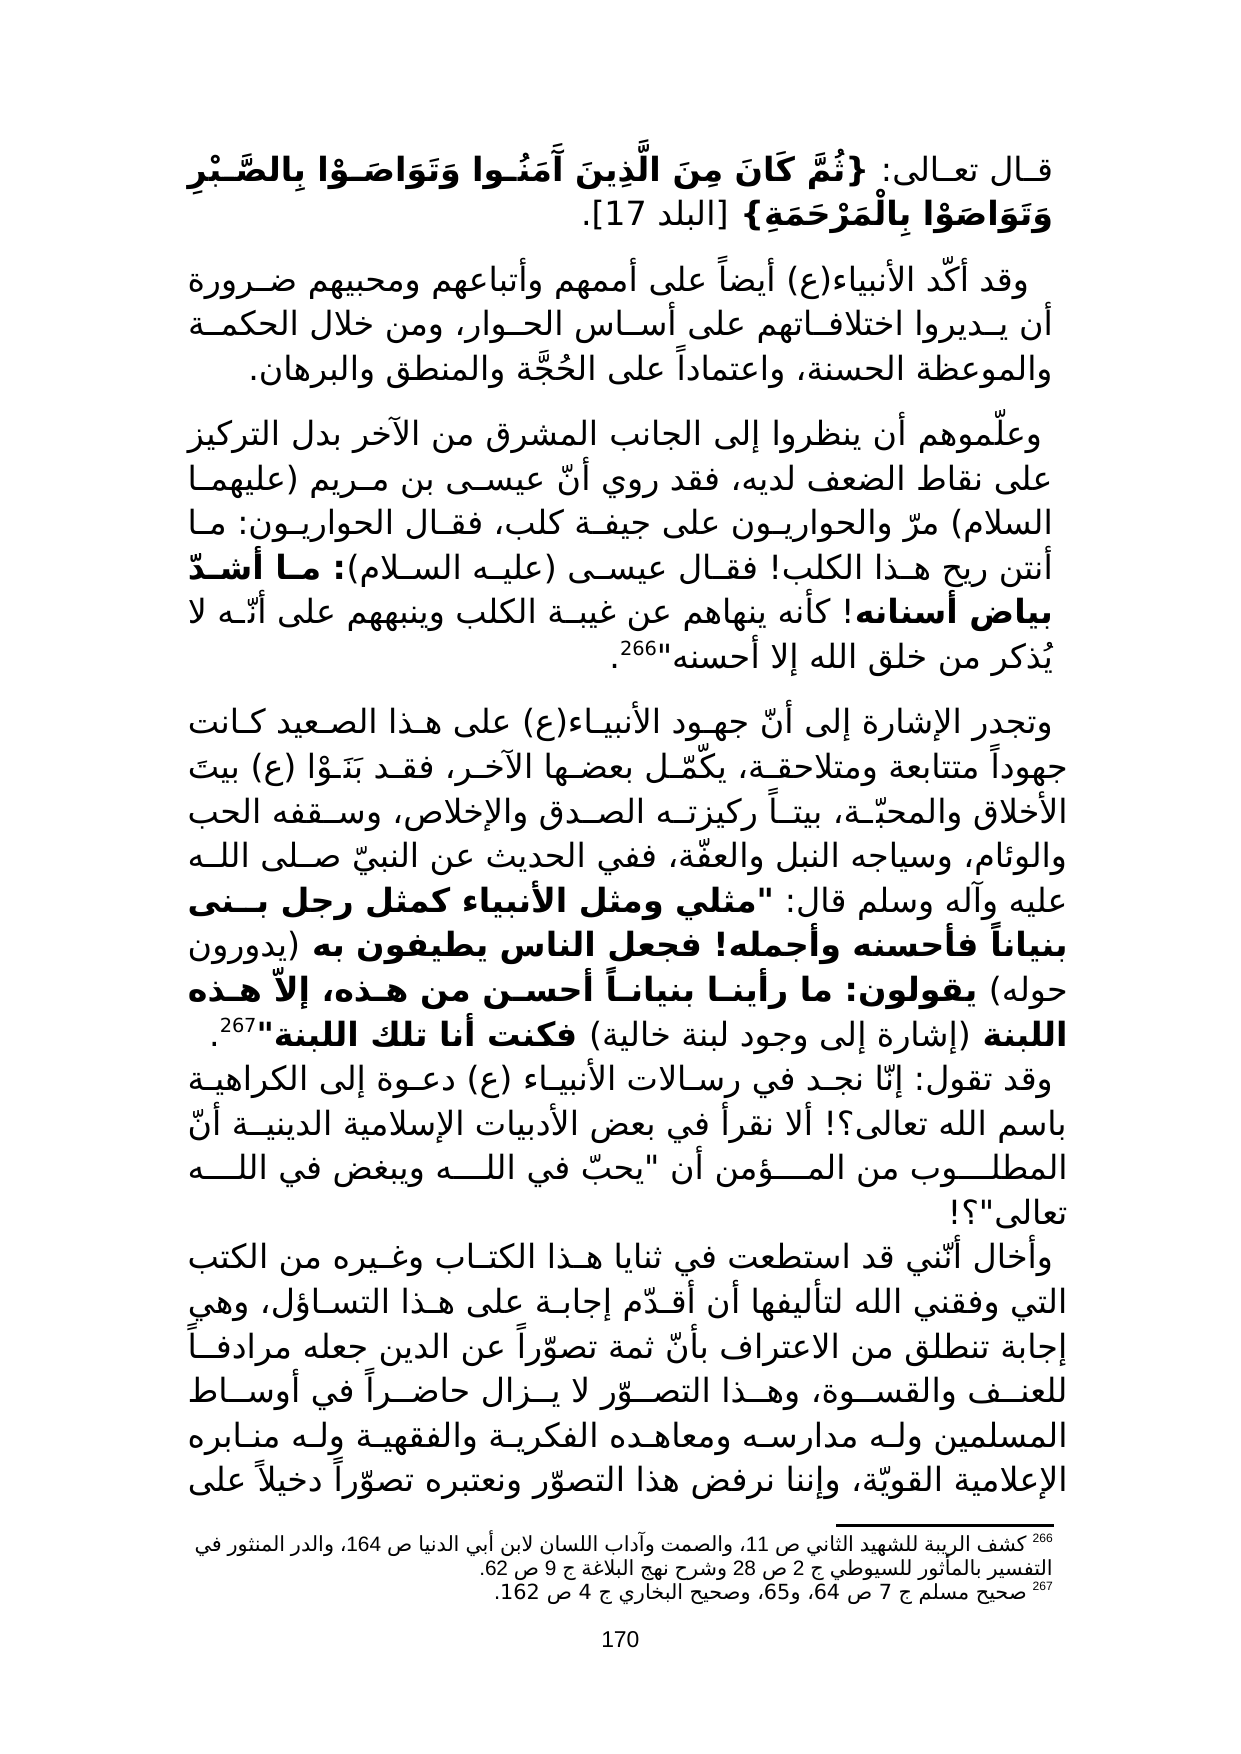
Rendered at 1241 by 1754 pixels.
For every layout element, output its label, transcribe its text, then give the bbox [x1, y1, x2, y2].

text وقد أكّد الأنبياء(ع) أيضاً على أممهم وأتباعهم ومحبيهم ضرورة أن يديروا اختلافاتهم على أساس الحوار، ومن خلال الحكمة والموعظة الحسنة، واعتماداً على الحُجَّة والمنطق والبرهان. [187, 260, 1053, 388]
text وعلّموهم أن ينظروا إلى الجانب المشرق من الآخر بدل التركيز على نقاط الضعف لديه، فقد روي أنّ عيسى بن مريم (عليهما السلام) مرّ والحواريون على جيفة كلب، فقال الحواريون: ما أنتن ريح هذا الكلب! فقال عيسى (عليه السلام): ما أشدّ بياض أسنانه! كأنه ينهاهم عن غيبة الكلب وينبههم على أنّه لا يُذكر من خلق الله إلا أحسنه". [187, 414, 1053, 676]
list وتجدر الإشارة إلى أنّ جهود الأنبياء(ع) على هذا الصعيد كانت جهوداً متتابعة ومتلاحقة، يكّمّل بعضها الآخر، فقد بَنَوْا (ع) بيتَ الأخلاق والمحبّة، بيتاً ركيزته الصدق والإخلاص، وسقفه الحب والوئام، وسياجه النبل والعفّة، ففي الحديث عن النبيّ صلى الله عليه وآله وسلم قال: "مثلي ومثل الأنبياء كمثل رجل بنى بنياناً فأحسنه وأجمله! فجعل الناس يطيفون به (يدورون حوله) يقولون: ما رأينا بنياناً أحسن من هذه، إلاّ هذه اللبنة (إشارة إلى وجود لبنة خالية) فكنت أنا تلك اللبنة". [187, 703, 1068, 1054]
list وقد تقول: إنّا نجد في رسالات الأنبياء (ع) دعوة إلى الكراهية باسم الله تعالى؟! ألا نقرأ في بعض الأدبيات الإسلامية الدينية أنّ المطلوب من المؤمن أن "يحبّ في الله ويبغض في الله تعالى"؟! [187, 1059, 1068, 1232]
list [187, 1238, 1068, 1500]
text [187, 150, 1053, 233]
